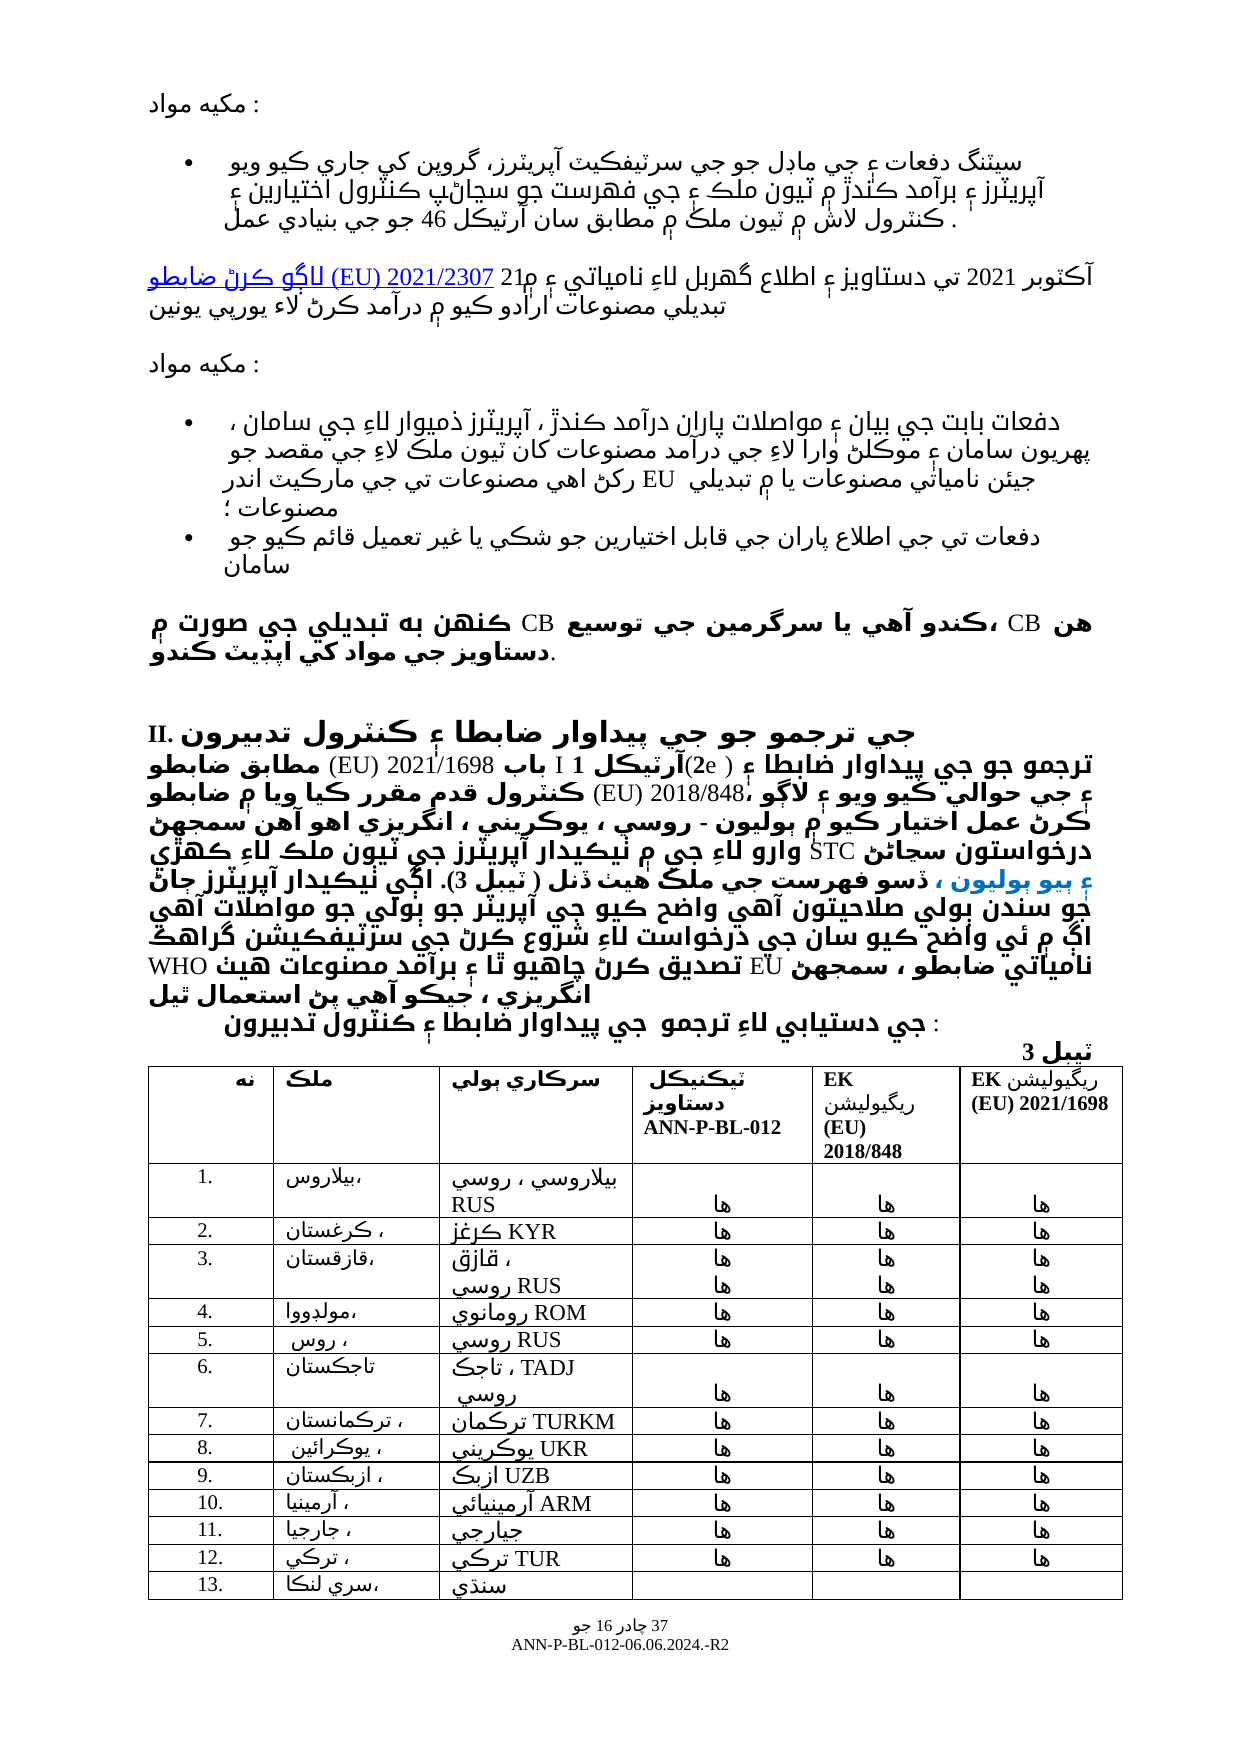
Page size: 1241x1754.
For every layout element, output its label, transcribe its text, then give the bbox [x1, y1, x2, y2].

table_header سرڪاري ٻولي [440, 1067, 632, 1163]
table_header ملڪ [274, 1067, 439, 1163]
table_cell روس ، [274, 1327, 439, 1353]
table_cell ها [813, 1517, 959, 1544]
table_cell ها [633, 1463, 812, 1489]
text مکيه مواد : [148, 89, 1092, 117]
table_cell ها [633, 1517, 812, 1544]
table_cell مولڊووا، [274, 1299, 439, 1326]
table_cell ها [961, 1218, 1122, 1244]
table_cell ترڪمان TURKM [440, 1408, 632, 1434]
table_cell ها [813, 1327, 959, 1353]
table_cell ها [961, 1164, 1122, 1217]
table_cell تاجڪستان [274, 1354, 439, 1407]
list دفعات تي جي اطلاع پاران جي قابل اختيارين جو شڪي يا غير تعميل قائم ڪيو جو سامان​ [185, 522, 1092, 579]
table_cell رومانوي ROM [440, 1299, 632, 1326]
text مطابق ضابطو (EU) 2021/1698 باب I آرٽيڪل 1(2e ) ترجمو جو جي پيداوار ضابطا ۽ ڪنٽرول قدم مقرر ڪيا ويا ۾ ضابطو (EU) 2018/848، ۽ جي حوالي ڪيو ويو ۽ لاڳو ڪرڻ عمل اختيار ڪيو ۾ ٻوليون - روسي ، يوڪريني ، انگريزي اهو آهن سمجھڻ وارو لاءِ جي ۾ ٺيڪيدار آپريٽرز جي ٽيون ملڪ لاءِ ڪھڙي STC درخواستون​ سڃاڻڻ ۽ ٻيو ٻوليون ، ڏسو فهرست جي ملڪ هيٺ ڏنل ( ٽيبل 3). اڳي ٺيڪيدار آپريٽرز​ ڄاڻ جو سندن ٻولي صلاحيتون آهي واضح ڪيو جي آپريٽر جو ٻولي جو مواصلات آهي اڳ ۾ ئي واضح ڪيو سان جي درخواست لاءِ شروع ڪرڻ جي سرٽيفڪيشن​ گراهڪ WHO تصديق ڪرڻ چاهيو ٿا ۽ برآمد مصنوعات هيٺ EU نامياتي​ ضابطو ، سمجھڻ انگريزي ، جيڪو آهي پڻ استعمال ٿيل [148, 750, 1092, 1008]
list دفعات بابت جي بيان ۽ مواصلات پاران درآمد ڪندڙ ، آپريٽرز ذميوار لاءِ جي سامان ، پهريون سامان ۽ موڪلڻ وارا لاءِ جي درآمد​ مصنوعات کان ٽيون ملڪ لاءِ جي مقصد جو رکڻ اهي مصنوعات تي جي مارڪيٽ اندر EU جيئن​ نامياتي مصنوعات يا ۾ تبديلي مصنوعات ؛ [185, 407, 1092, 522]
table_cell ها [813, 1299, 959, 1326]
table_cell [149, 1545, 273, 1571]
table_cell ها [633, 1435, 812, 1461]
table_cell ها [961, 1327, 1122, 1353]
table_cell قازقستان، [274, 1245, 439, 1298]
table_cell آرمينيا ، [274, 1490, 439, 1516]
table_cell ها ها [961, 1245, 1122, 1298]
table_cell ها [633, 1490, 812, 1516]
table_cell ها [813, 1354, 959, 1407]
table_cell روسي RUS [440, 1327, 632, 1353]
text جي دستيابي لاءِ ترجمو جي پيداوار ضابطا ۽ ڪنٽرول تدبيرون : [148, 1008, 1092, 1037]
text لاڳو ڪرڻ ضابطو (EU) 2021/2307 21 آڪٽوبر 2021 تي​ دستاويز ۽ اطلاع گهربل لاءِ نامياتي ۽ ۾ تبديلي مصنوعات ارادو ڪيو ۾ درآمد ڪرڻ لاء يورپي يونين [148, 262, 1092, 319]
table_cell [149, 1218, 273, 1244]
table_cell ها [633, 1354, 812, 1407]
list سيٽنگ دفعات ۽ جي ماڊل جو جي سرٽيفڪيٽ آپريٽرز، گروپن کي جاري ڪيو ويو آپريٽرز ۽​ برآمد ڪندڙ ۾ ٽيون ملڪ ۽ جي فهرست جو سڃاڻپ ڪنٽرول اختيارين ۽ ڪنٽرول لاش ۾ ٽيون ملڪ ۾ مطابق سان آرٽيڪل 46 جو جي بنيادي عمل . [185, 147, 1092, 233]
table_cell [149, 1164, 273, 1217]
table_cell ترڪمانستان ، [274, 1408, 439, 1434]
table_cell [149, 1517, 273, 1544]
table_header EK ريگيوليشن (EU) 2018/848 [813, 1067, 959, 1163]
table_cell بيلاروسي ، روسي RUS [440, 1164, 632, 1217]
text ڪنهن به تبديلي جي صورت ۾ CB ڪندو آهي يا سرگرمين جي توسيع، CB هن دستاويز جي مواد کي اپڊيٽ ڪندو. [148, 608, 1092, 666]
table_cell ها [633, 1327, 812, 1353]
table_cell ها [813, 1490, 959, 1516]
table_cell بيلاروس، [274, 1164, 439, 1217]
table_cell [149, 1327, 273, 1353]
table_cell ها [961, 1545, 1122, 1571]
table_cell ها [633, 1218, 812, 1244]
table_cell جارجيا ، [274, 1517, 439, 1544]
table_cell ها [813, 1408, 959, 1434]
table_header EK ريگيوليشن (EU) 2021/1698 [961, 1067, 1122, 1163]
table_header نه [149, 1067, 273, 1163]
text مکيه مواد : [148, 349, 1092, 377]
table_cell تاجڪ ، TADJ روسي [440, 1354, 632, 1407]
table_cell ها [633, 1545, 812, 1571]
table_cell آرمينيائي ARM [440, 1490, 632, 1516]
table_cell [149, 1299, 273, 1326]
table_cell ڪرغز KYR [440, 1218, 632, 1244]
table_cell ها [633, 1572, 812, 1598]
table_cell ها [633, 1408, 812, 1434]
table_cell قازق ، روسي RUS [440, 1245, 632, 1298]
table_cell ها [813, 1218, 959, 1244]
table_cell ترڪي TUR [440, 1545, 632, 1571]
table_cell [149, 1408, 273, 1434]
table_cell ها ها [813, 1245, 959, 1298]
table_cell ها [961, 1299, 1122, 1326]
table_cell ها [633, 1164, 812, 1217]
table_cell ها [813, 1435, 959, 1461]
table_cell ها [961, 1490, 1122, 1516]
table_cell [149, 1354, 273, 1407]
table_cell ازبڪستان ، [274, 1463, 439, 1489]
table_cell ها [961, 1572, 1122, 1598]
table_cell ها [961, 1517, 1122, 1544]
text ٽيبل 3 [148, 1037, 1092, 1066]
table_cell يوڪريني UKR [440, 1435, 632, 1461]
table_cell جيارجي [440, 1517, 632, 1544]
table_cell ها [813, 1463, 959, 1489]
table_cell ها [961, 1354, 1122, 1407]
table_header ٽيڪنيڪل دستاويز ANN-P-BL-012 [633, 1067, 812, 1163]
table_cell ها [813, 1572, 959, 1598]
table_cell يوڪرائين ، [274, 1435, 439, 1461]
table_cell ترڪي ، [274, 1545, 439, 1571]
table_cell [149, 1245, 273, 1298]
table_cell ها [961, 1435, 1122, 1461]
table_cell ها [813, 1545, 959, 1571]
table_cell ها ها [633, 1245, 812, 1298]
subtitle II. جي ترجمو جو جي پيداوار ضابطا ۽ ڪنٽرول تدبيرون [148, 716, 1092, 750]
table_cell [149, 1435, 273, 1461]
table_cell ڪرغستان ، [274, 1218, 439, 1244]
table_cell سنڌي تاملي SIN [440, 1572, 632, 1598]
table_cell [149, 1572, 273, 1598]
table_cell ها [813, 1164, 959, 1217]
table_cell ها [961, 1463, 1122, 1489]
table_cell ها [633, 1299, 812, 1326]
table_cell سري لنڪا، [274, 1572, 439, 1598]
table_cell ازبڪ UZB [440, 1463, 632, 1489]
table_cell [149, 1490, 273, 1516]
table_cell ها [961, 1408, 1122, 1434]
table_cell [149, 1463, 273, 1489]
